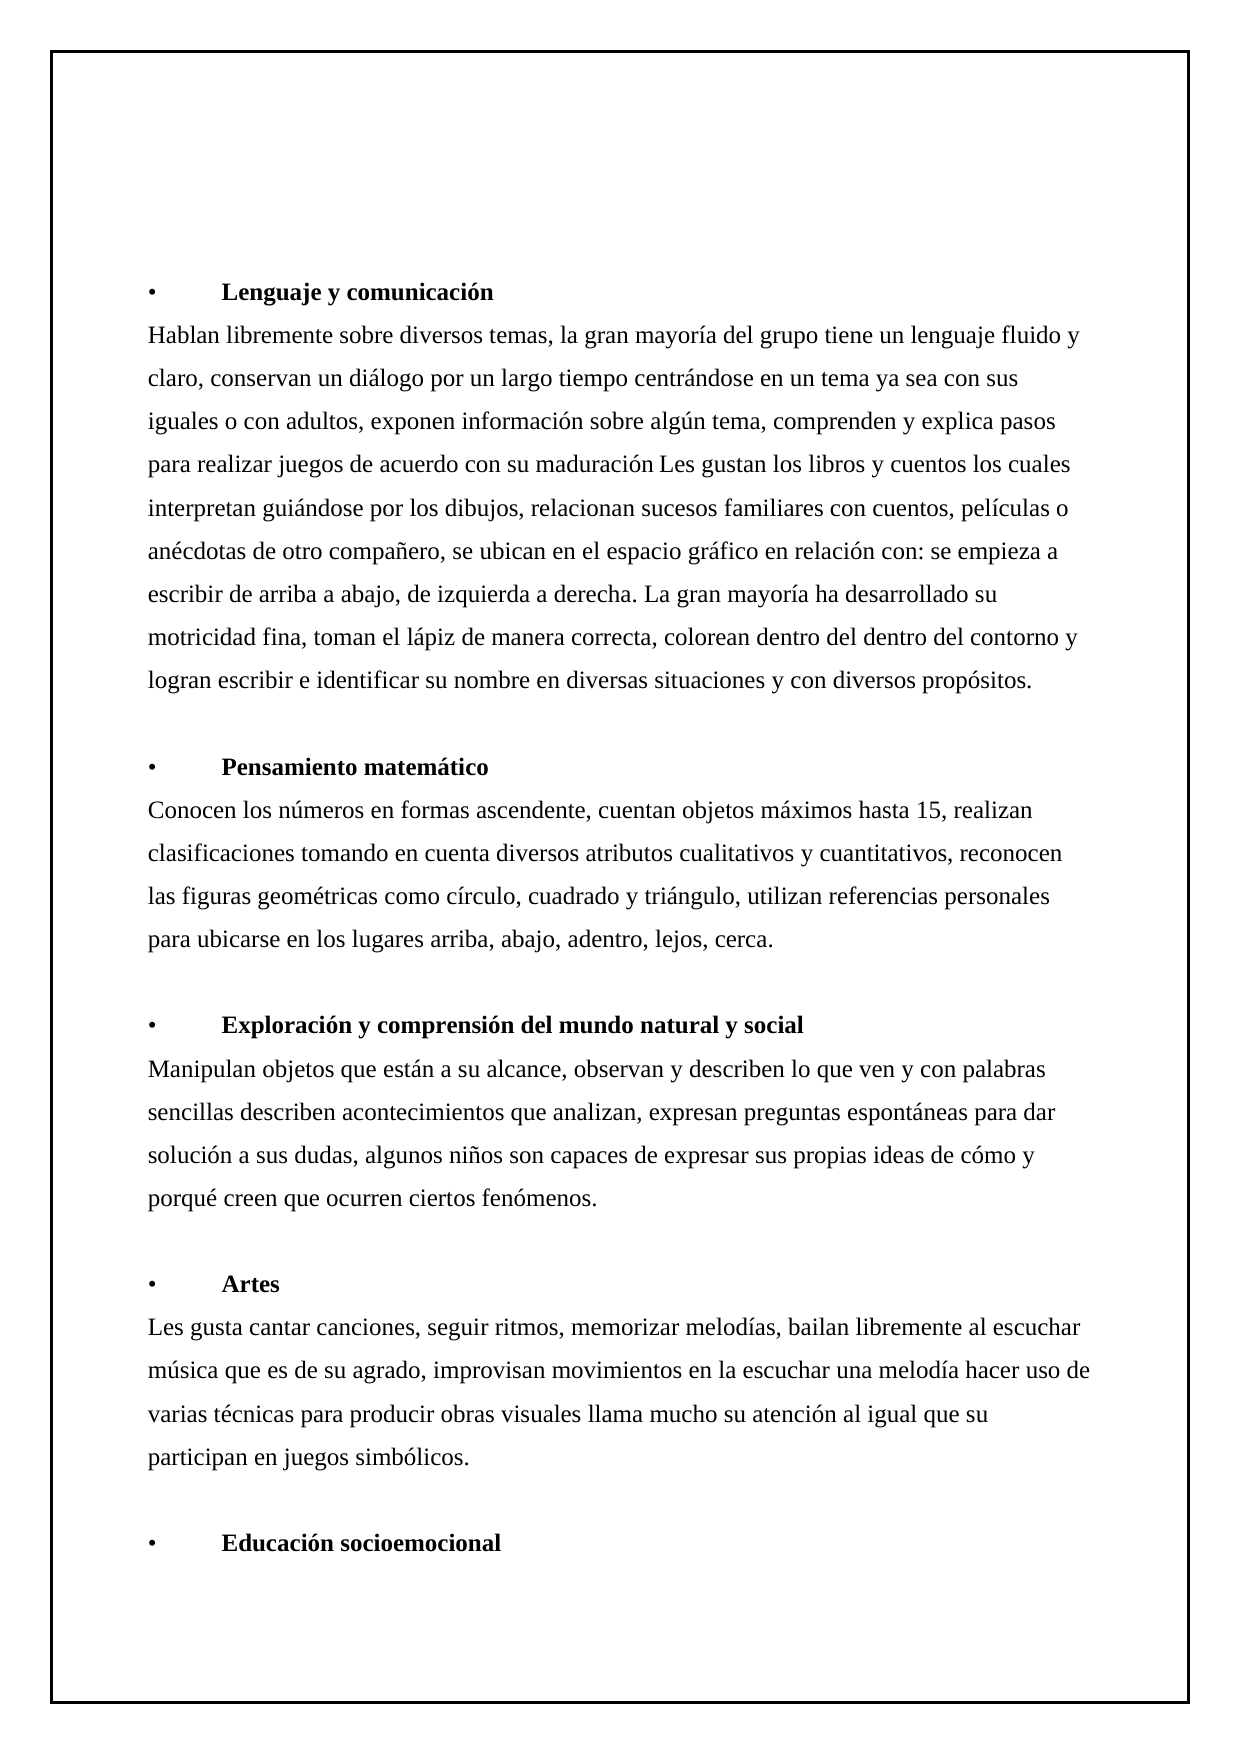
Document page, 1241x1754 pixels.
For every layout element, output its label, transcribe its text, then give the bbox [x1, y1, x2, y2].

text Conocen los números en formas ascendente, cuentan objetos máximos hasta 15, realizan clasificaciones tomando en cuenta diversos atributos cualitativos y cuantitativos, reconocen las figuras geométricas como círculo, cuadrado y triángulo, utilizan referencias personales para ubicarse en los lugares arriba, abajo, adentro, lejos, cerca. [148, 795, 1092, 953]
text Les gusta cantar canciones, seguir ritmos, memorizar melodías, bailan libremente al escuchar música que es de su agrado, improvisan movimientos en la escuchar una melodía hacer uso de varias técnicas para producir obras visuales llama mucho su atención al igual que su participan en juegos simbólicos. [148, 1312, 1092, 1471]
text Hablan libremente sobre diversos temas, la gran mayoría del grupo tiene un lenguaje fluido y claro, conservan un diálogo por un largo tiempo centrándose en un tema ya sea con sus iguales o con adultos, exponen información sobre algún tema, comprenden y explica pasos para realizar juegos de acuerdo con su maduración Les gustan los libros y cuentos los cuales interpretan guiándose por los dibujos, relacionan sucesos familiares con cuentos, películas o anécdotas de otro compañero, se ubican en el espacio gráfico en relación con: se empieza a escribir de arriba a abajo, de izquierda a derecha. La gran mayoría ha desarrollado su motricidad fina, toman el lápiz de manera correcta, colorean dentro del dentro del contorno y logran escribir e identificar su nombre en diversas situaciones y con diversos propósitos. [148, 320, 1092, 694]
text Manipulan objetos que están a su alcance, observan y describen lo que ven y con palabras sencillas describen acontecimientos que analizan, expresan preguntas espontáneas para dar solución a sus dudas, algunos niños son capaces de expresar sus propias ideas de cómo y porqué creen que ocurren ciertos fenómenos. [148, 1054, 1092, 1212]
text • Educación socioemocional [148, 1528, 1092, 1557]
text • Lenguaje y comunicación [148, 277, 1092, 306]
text • Artes [148, 1269, 1092, 1298]
text • Exploración y comprensión del mundo natural y social [148, 1011, 1092, 1039]
text • Pensamiento matemático [148, 752, 1092, 781]
